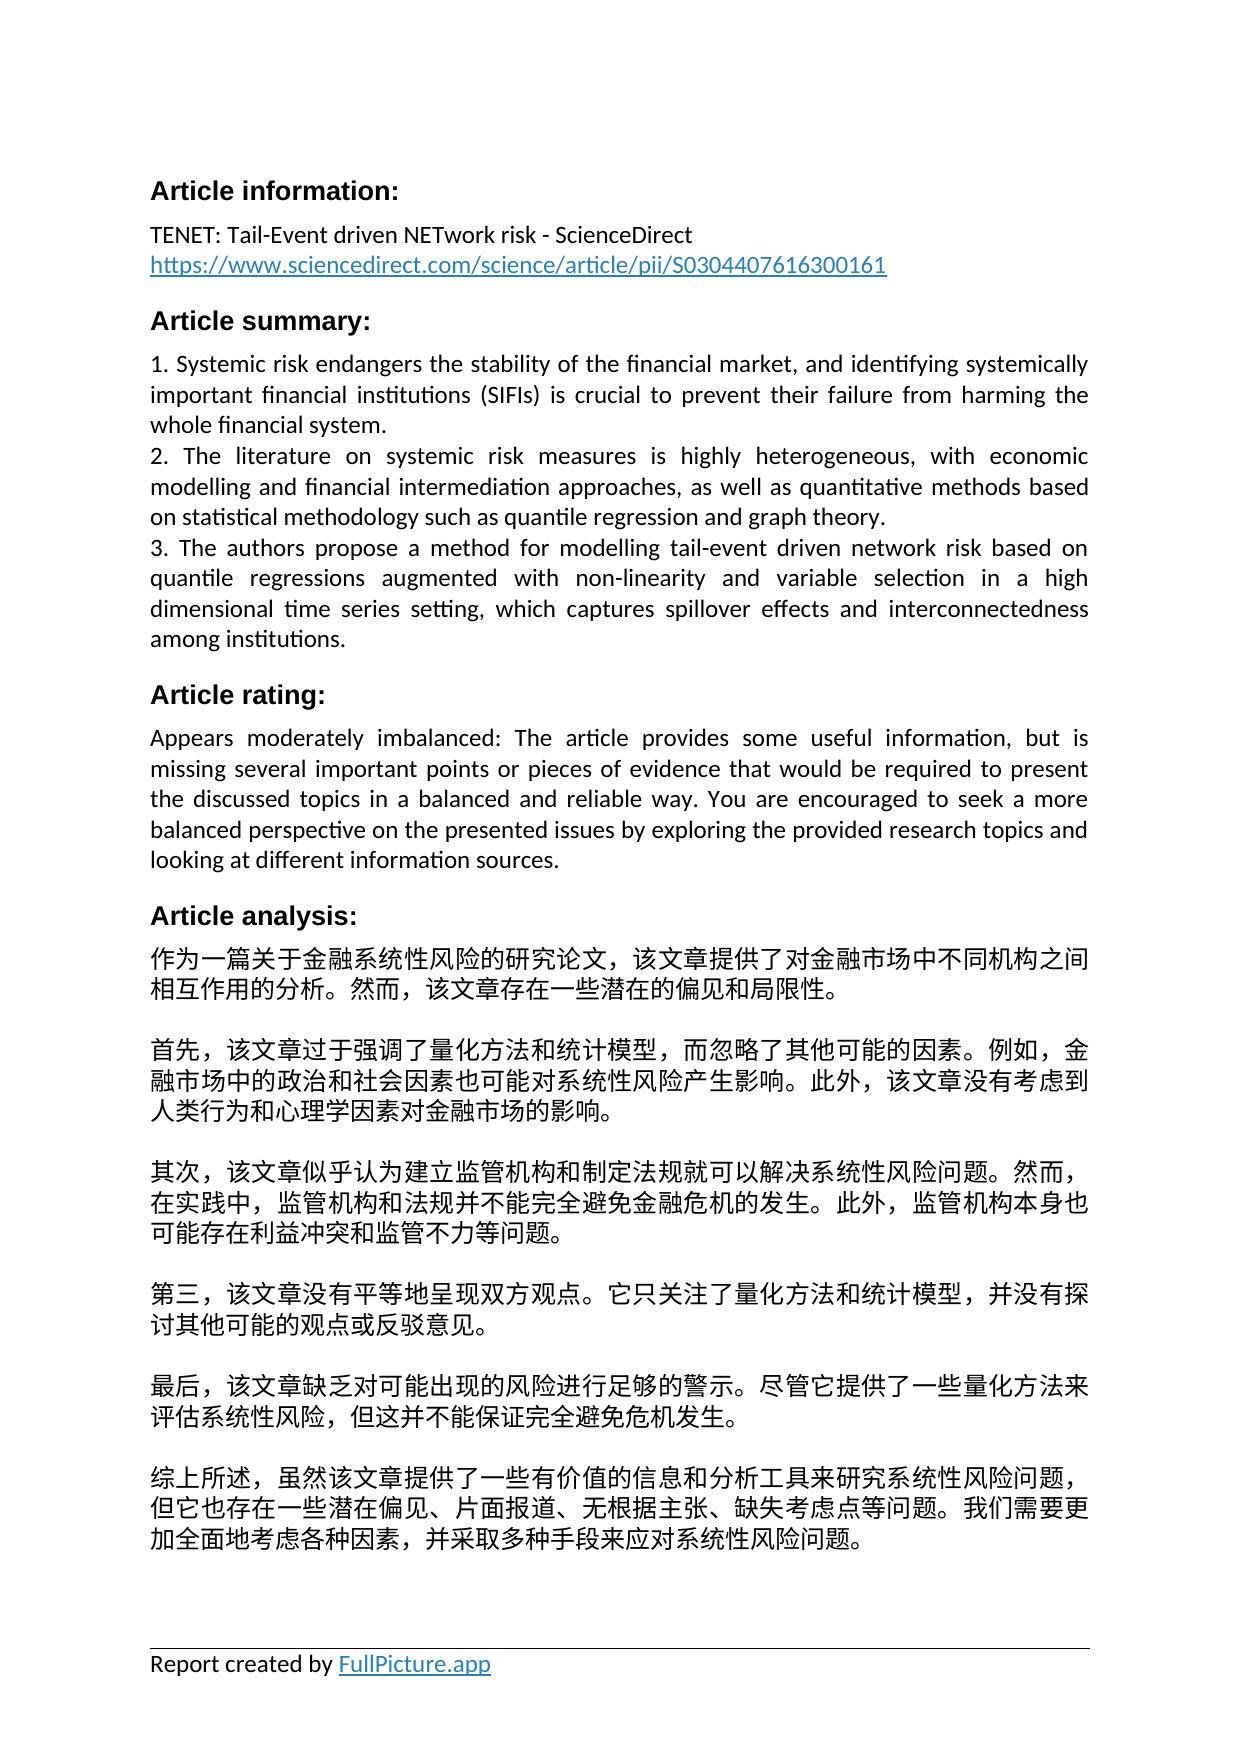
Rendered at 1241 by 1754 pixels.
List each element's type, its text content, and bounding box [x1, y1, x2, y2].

text 其次，该文章似乎认为建立监管机构和制定法规就可以解决系统性风险问题。然而，在实践中，监管机构和法规并不能完全避免金融危机的发生。此外，监管机构本身也可能存在利益冲突和监管不力等问题。 [150, 1157, 1090, 1249]
text 2. The literature on systemic risk measures is highly heterogeneous, with economic modelling and financial intermediation approaches, as well as quantitative methods based on statistical methodology such as quantile regression and graph theory. [150, 440, 1090, 532]
subtitle Article analysis: [150, 900, 1090, 931]
text 1. Systemic risk endangers the stability of the financial market, and identifying systemically important financial institutions (SIFIs) is crucial to prevent their failure from harming the whole financial system. [150, 348, 1090, 440]
text 3. The authors propose a method for modelling tail-event driven network risk based on quantile regressions augmented with non-linearity and variable selection in a high dimensional time series setting, which captures spillover effects and interconnectedness among institutions. [150, 532, 1090, 654]
text 首先，该文章过于强调了量化方法和统计模型，而忽略了其他可能的因素。例如，金融市场中的政治和社会因素也可能对系统性风险产生影响。此外，该文章没有考虑到人类行为和心理学因素对金融市场的影响。 [150, 1035, 1090, 1127]
text 作为一篇关于金融系统性风险的研究论文，该文章提供了对金融市场中不同机构之间相互作用的分析。然而，该文章存在一些潜在的偏见和局限性。 [150, 944, 1090, 1005]
text 第三，该文章没有平等地呈现双方观点。它只关注了量化方法和统计模型，并没有探讨其他可能的观点或反驳意见。 [150, 1279, 1090, 1341]
text 最后，该文章缺乏对可能出现的风险进行足够的警示。尽管它提供了一些量化方法来评估系统性风险，但这并不能保证完全避免危机发生。 [150, 1371, 1090, 1432]
subtitle Article summary: [150, 305, 1090, 336]
subtitle Article information: [150, 175, 1090, 206]
text Appears moderately imbalanced: The article provides some useful information, but is missing several important points or pieces of evidence that would be required to present the discussed topics in a balanced and reliable way. You are encouraged to seek a more balanced perspective on the presented issues by exploring the provided research topics and looking at different information sources. [150, 722, 1090, 875]
text TENET: Tail-Event driven NETwork risk - ScienceDirecthttps://www.sciencedirect.com/science/article/pii/S0304407616300161 [150, 219, 1090, 280]
text 综上所述，虽然该文章提供了一些有价值的信息和分析工具来研究系统性风险问题，但它也存在一些潜在偏见、片面报道、无根据主张、缺失考虑点等问题。我们需要更加全面地考虑各种因素，并采取多种手段来应对系统性风险问题。 [150, 1463, 1090, 1554]
subtitle Article rating: [150, 679, 1090, 710]
